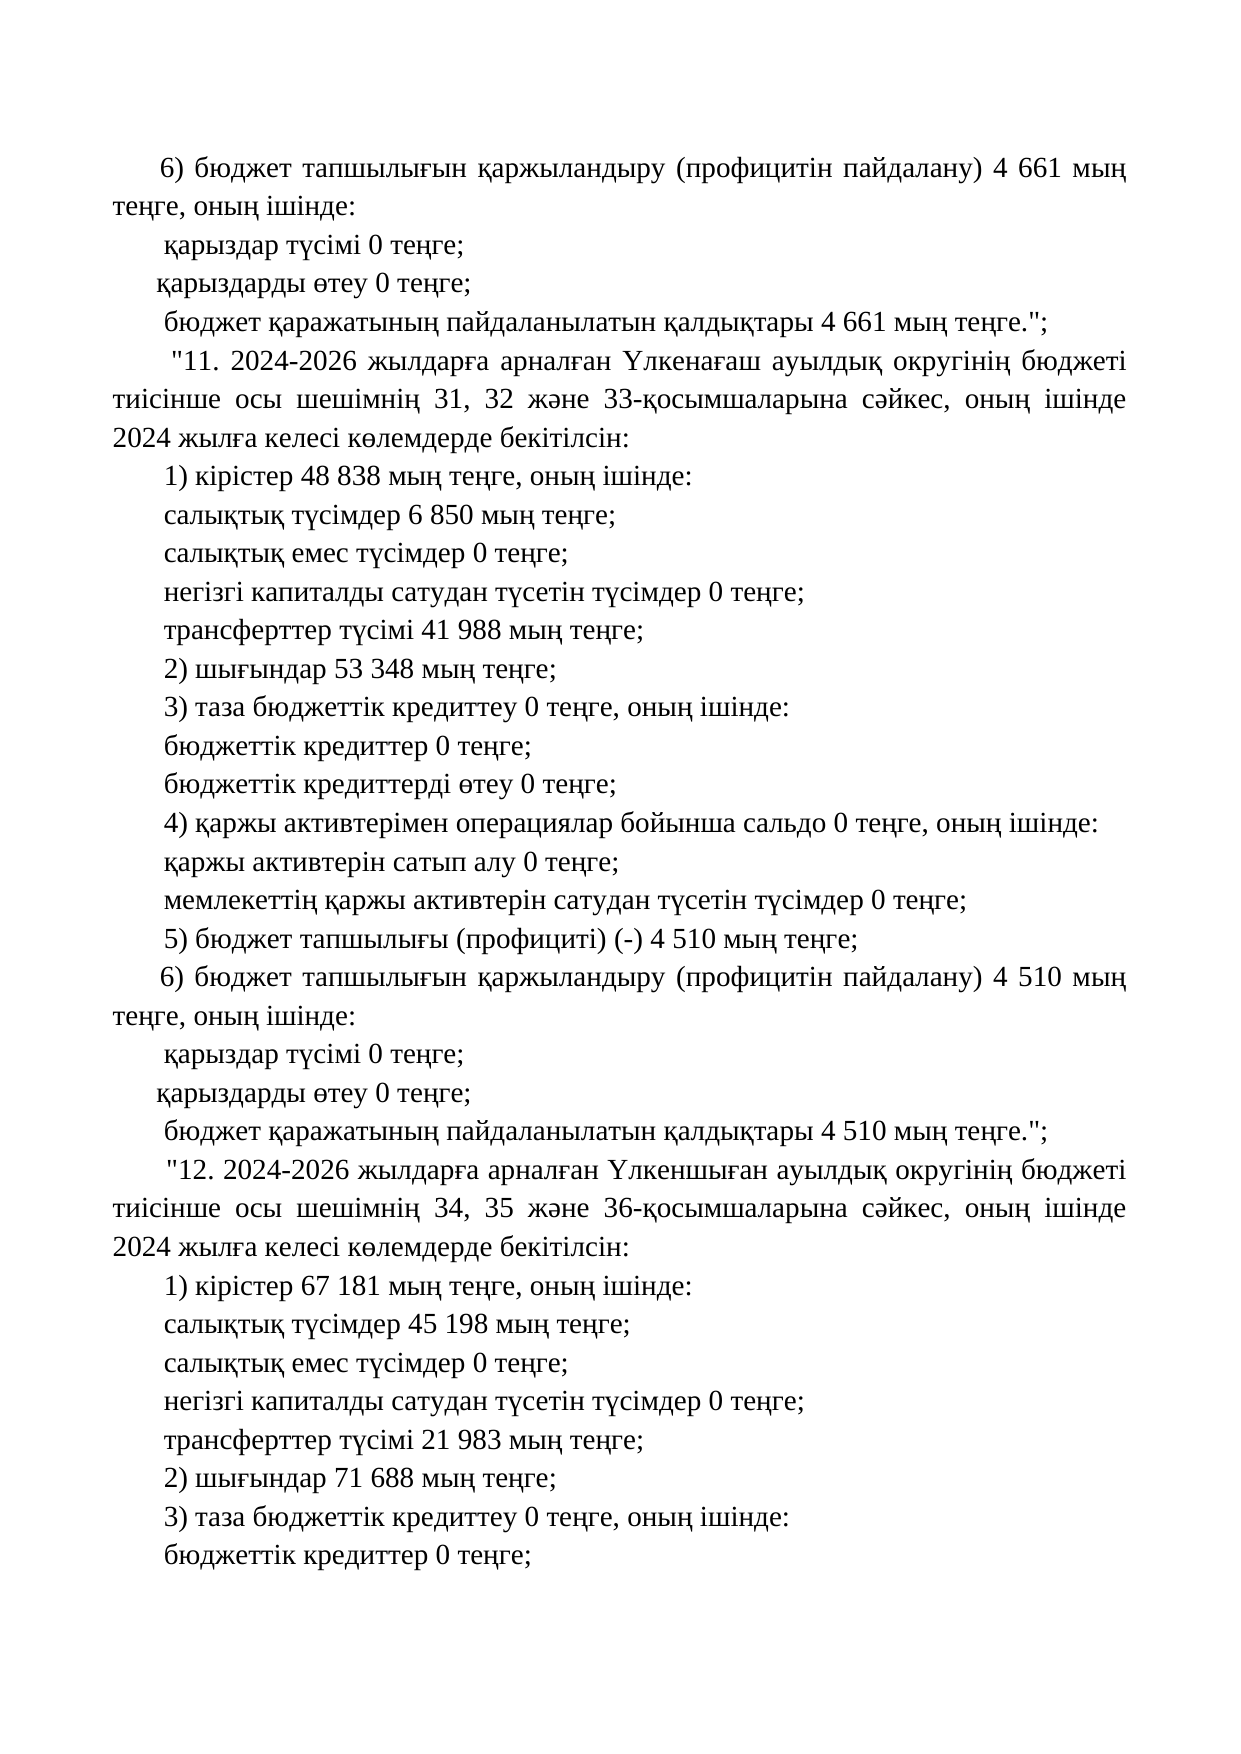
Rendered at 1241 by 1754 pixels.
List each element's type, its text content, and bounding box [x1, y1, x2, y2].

text бюджеттік кредиттерді өтеу 0 теңге; [112, 767, 1128, 800]
text трансферттер түсімі 21 983 мың теңге; [112, 1422, 1128, 1455]
text "12. 2024-2026 жылдарға арналған Үлкеншыған ауылдық округінің бюджеті тиісінше осы шешімнің 34, 35 және 36-қосымшаларына сәйкес, оның ішінде 2024 жылға келесі көлемдерде бекітілсін: [112, 1152, 1128, 1263]
text негізгі капиталды сатудан түсетін түсімдер 0 теңге; [112, 574, 1128, 607]
text бюджет қаражатының пайдаланылатын қалдықтары 4 661 мың теңге."; [112, 304, 1128, 338]
text салықтық түсімдер 6 850 мың теңге; [112, 497, 1128, 530]
text қарыздар түсімі 0 теңге; [112, 227, 1128, 261]
text 3) таза бюджеттік кредиттеу 0 теңге, оның ішінде: [112, 689, 1128, 723]
text 3) таза бюджеттік кредиттеу 0 теңге, оның ішінде: [112, 1499, 1128, 1532]
text трансферттер түсімі 41 988 мың теңге; [112, 612, 1128, 646]
text 2) шығындар 71 688 мың теңге; [112, 1460, 1128, 1494]
text бюджеттік кредиттер 0 теңге; [112, 728, 1128, 762]
text 1) кірістер 67 181 мың теңге, оның ішінде: [112, 1268, 1128, 1301]
text 6) бюджет тапшылығын қаржыландыру (профицитін пайдалану) 4 661 мың теңге, оның ішінде: [112, 150, 1128, 222]
text "11. 2024-2026 жылдарға арналған Үлкенағаш ауылдық округінің бюджеті тиісінше осы шешімнің 31, 32 және 33-қосымшаларына сәйкес, оның ішінде 2024 жылға келесі көлемдерде бекітілсін: [112, 343, 1128, 453]
text 2) шығындар 53 348 мың теңге; [112, 651, 1128, 684]
text қарыздар түсімі 0 теңге; [112, 1036, 1128, 1070]
text қарыздарды өтеу 0 теңге; [112, 1075, 1128, 1108]
text қаржы активтерін сатып алу 0 теңге; [112, 844, 1128, 877]
text бюджет қаражатының пайдаланылатын қалдықтары 4 510 мың теңге."; [112, 1113, 1128, 1147]
text негізгі капиталды сатудан түсетін түсімдер 0 теңге; [112, 1383, 1128, 1417]
text мемлекеттің қаржы активтерін сатудан түсетін түсімдер 0 теңге; [112, 882, 1128, 916]
text 1) кірістер 48 838 мың теңге, оның ішінде: [112, 458, 1128, 492]
text салықтық түсімдер 45 198 мың теңге; [112, 1306, 1128, 1340]
text салықтық емес түсімдер 0 теңге; [112, 1345, 1128, 1378]
text 5) бюджет тапшылығы (профициті) (-) 4 510 мың теңге; [112, 921, 1128, 954]
text бюджеттік кредиттер 0 теңге; [112, 1537, 1128, 1571]
text 6) бюджет тапшылығын қаржыландыру (профицитін пайдалану) 4 510 мың теңге, оның ішінде: [112, 959, 1128, 1031]
text салықтық емес түсімдер 0 теңге; [112, 535, 1128, 569]
text 4) қаржы активтерімен операциялар бойынша сальдо 0 теңге, оның ішінде: [112, 805, 1128, 839]
text қарыздарды өтеу 0 теңге; [112, 266, 1128, 299]
